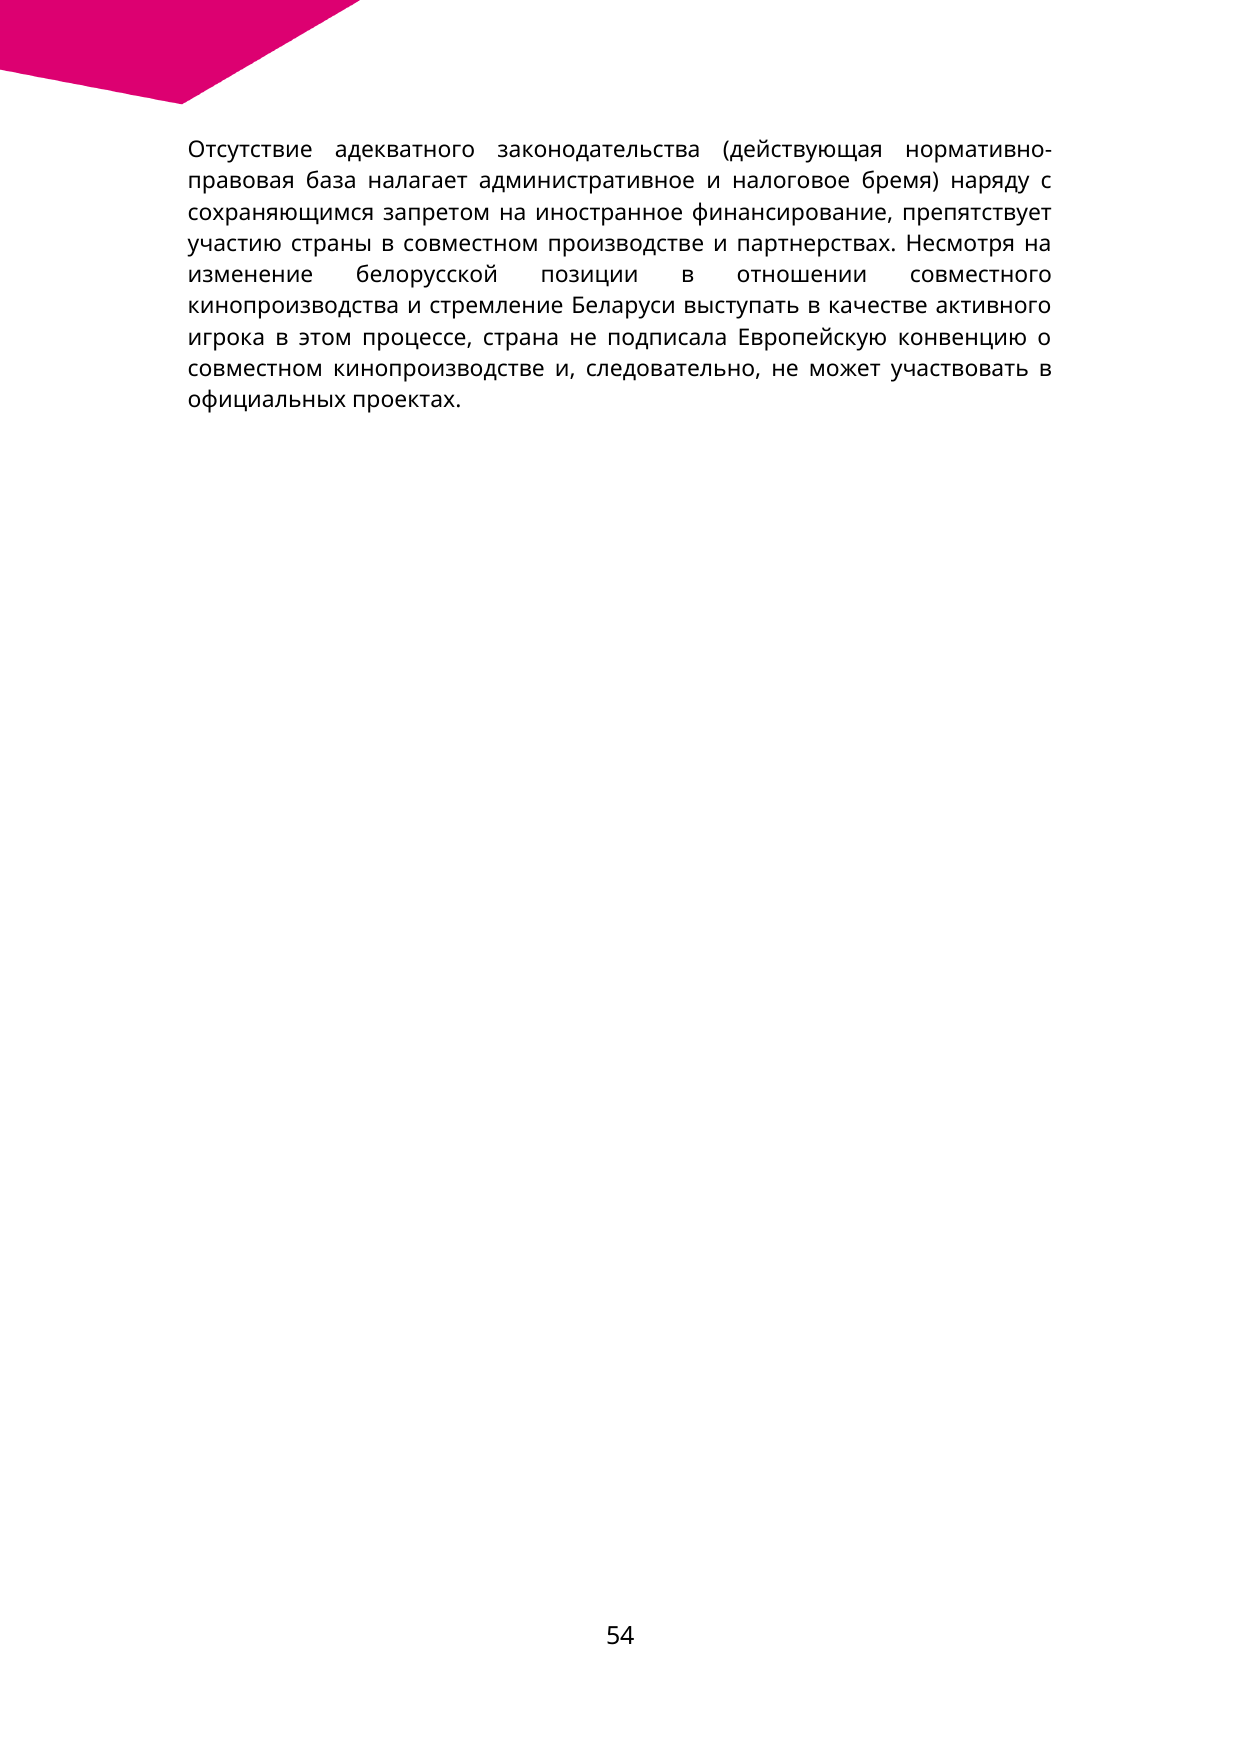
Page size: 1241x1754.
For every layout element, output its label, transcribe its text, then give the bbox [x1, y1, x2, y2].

text Отсутствие адекватного законодательства (действующая нормативно-правовая база налагает административное и налоговое бремя) наряду с сохраняющимся запретом на иностранное финансирование, препятствует участию страны в совместном производстве и партнерствах. Несмотря на изменение белорусской позиции в отношении совместного кинопроизводства и стремление Беларуси выступать в качестве активного игрока в этом процессе, страна не подписала Европейскую конвенцию о совместном кинопроизводстве и, следовательно, не может участвовать в официальных проектах. [187, 133, 1053, 414]
picture [0, 0, 375, 113]
